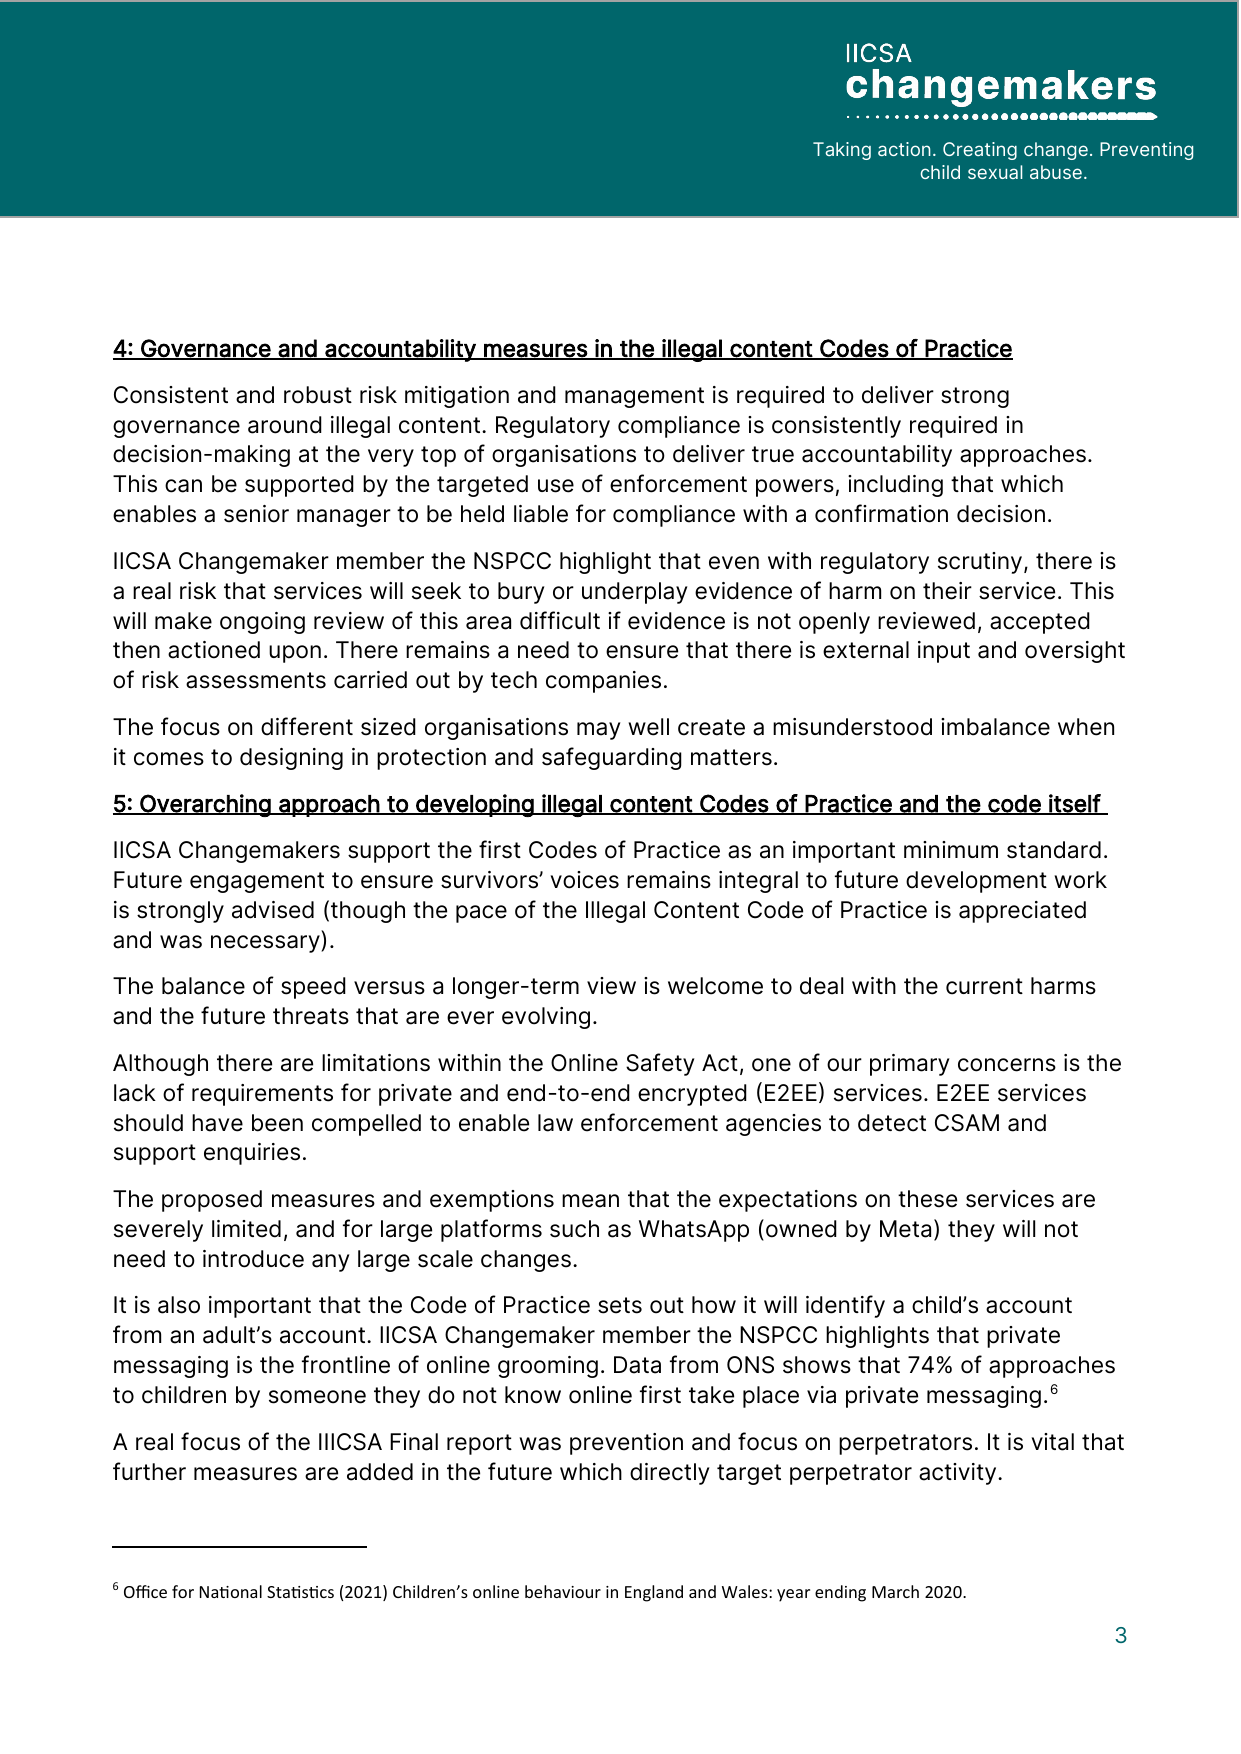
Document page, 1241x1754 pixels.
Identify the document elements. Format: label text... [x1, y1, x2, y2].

text It is also important that the Code of Practice sets out how it will identify a child’s account from an adult’s account. IICSA Changemaker member the NSPCC highlights that private messaging is the frontline of online grooming. Data from ONS shows that 74% of approaches to children by someone they do not know online first take place via private messaging. [112, 1292, 1128, 1409]
text Although there are limitations within the Online Safety Act, one of our primary concerns is the lack of requirements for private and end-to-end encrypted (E2EE) services. E2EE services should have been compelled to enable law enforcement agencies to detect CSAM and support enquiries. [112, 1049, 1128, 1166]
text 4: Governance and accountability measures in the illegal content Codes of Practice [112, 334, 1128, 362]
text The proposed measures and exemptions mean that the expectations on these services are severely limited, and for large platforms such as WhatsApp (owned by Meta) they will not need to introduce any large scale changes. [112, 1185, 1128, 1273]
text Consistent and robust risk mitigation and management is required to deliver strong governance around illegal content. Regulatory compliance is consistently required in decision-making at the very top of organisations to deliver true accountability approaches. This can be supported by the targeted use of enforcement powers, including that which enables a senior manager to be held liable for compliance with a confirmation decision. [112, 381, 1128, 528]
text A real focus of the IIICSA Final report was prevention and focus on perpetrators. It is vital that further measures are added in the future which directly target perpetrator activity. [112, 1428, 1128, 1485]
text The balance of speed versus a longer-term view is welcome to deal with the current harms and the future threats that are ever evolving. [112, 972, 1128, 1030]
text IICSA Changemaker member the NSPCC highlight that even with regulatory scrutiny, there is a real risk that services will seek to bury or underplay evidence of harm on their service. This will make ongoing review of this area difficult if evidence is not openly reviewed, accepted then actioned upon. There remains a need to ensure that there is external input and oversight of risk assessments carried out by tech companies. [112, 547, 1128, 694]
text IICSA Changemakers support the first Codes of Practice as an important minimum standard. Future engagement to ensure survivors’ voices remains integral to future development work is strongly advised (though the pace of the Illegal Content Code of Practice is appreciated and was necessary). [112, 836, 1128, 954]
text 5: Overarching approach to developing illegal content Codes of Practice and the code itself [112, 790, 1128, 817]
text The focus on different sized organisations may well create a misunderstood imbalance when it comes to designing in protection and safeguarding matters. [112, 713, 1128, 771]
